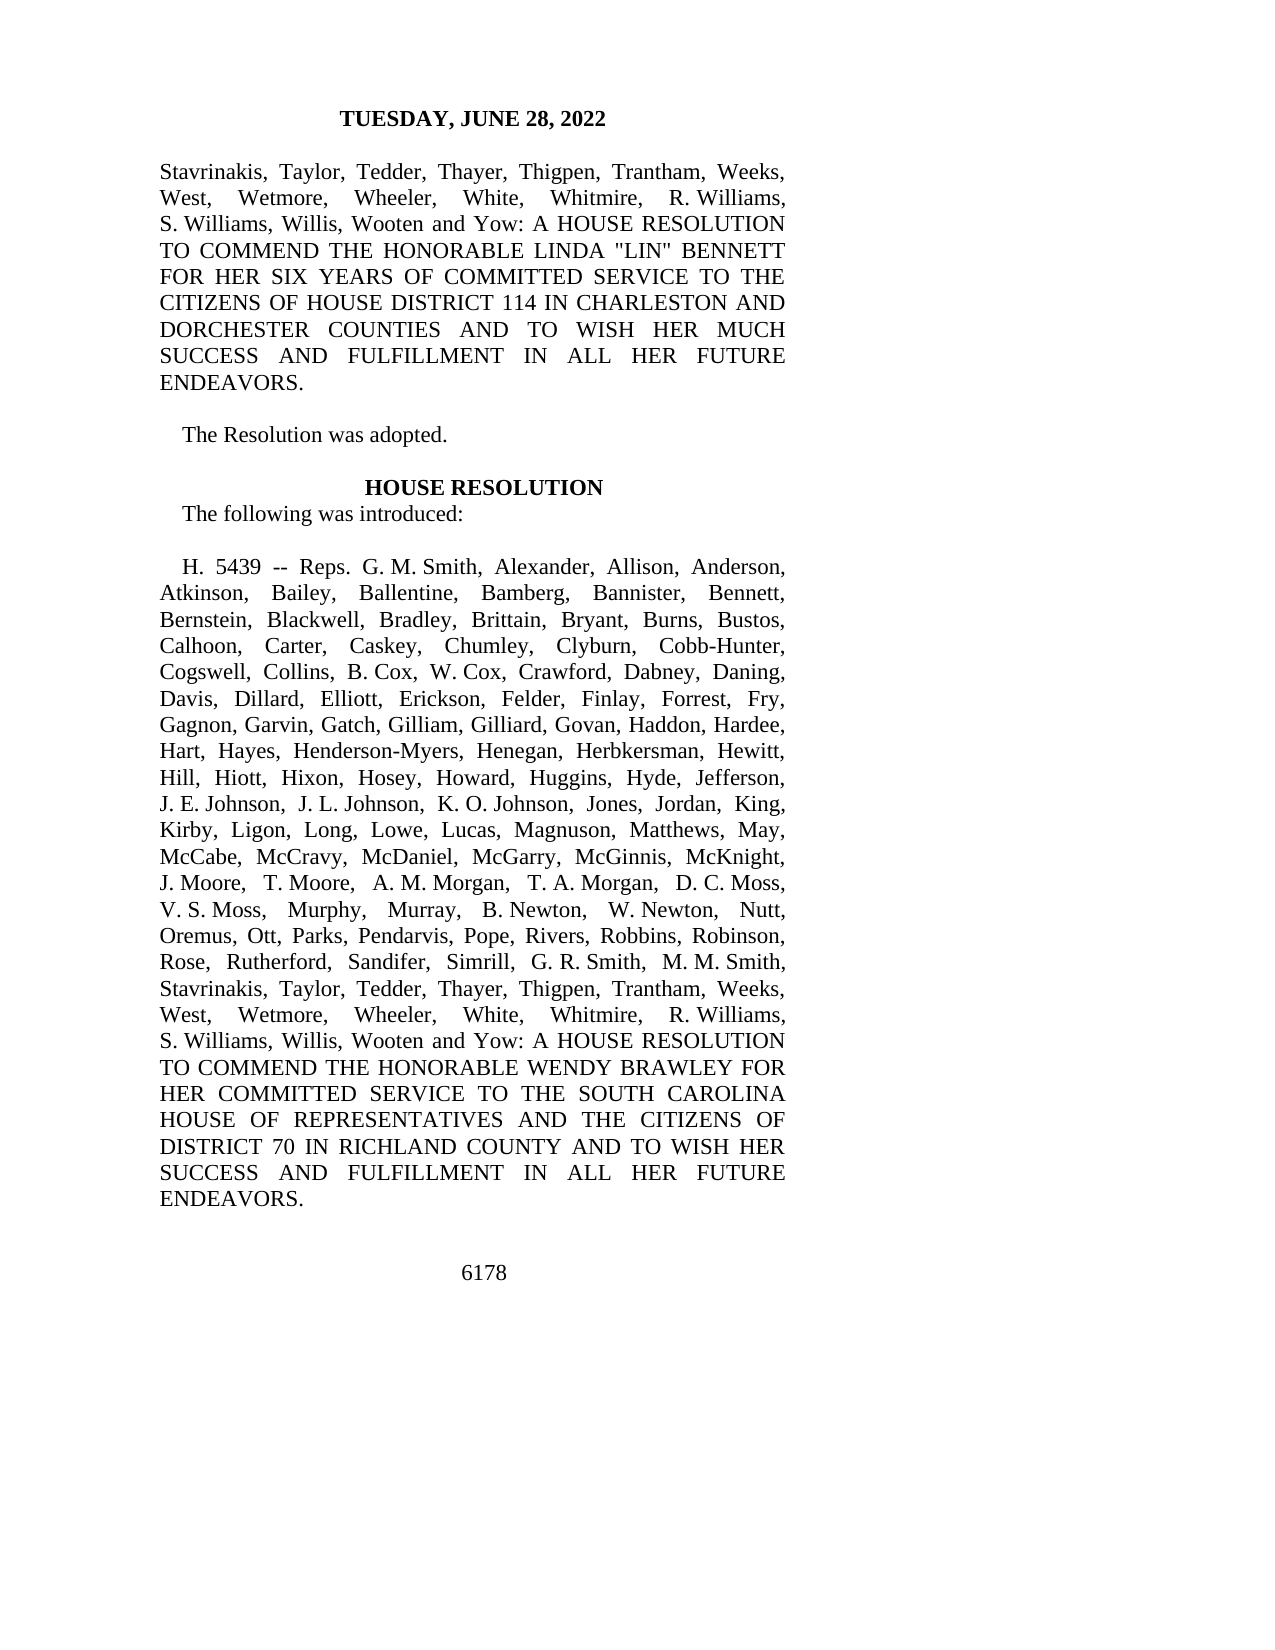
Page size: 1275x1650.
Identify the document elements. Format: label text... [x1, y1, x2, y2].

text HOUSE RESOLUTION [159, 474, 786, 500]
text The Resolution was adopted. [159, 421, 786, 448]
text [159, 158, 786, 395]
text H. 5439 -- Reps. G. M. Smith, Alexander, Allison, Anderson, Atkinson, Bailey, Ballentine, Bamberg, Bannister, Bennett, Bernstein, Blackwell, Bradley, Brittain, Bryant, Burns, Bustos, Calhoon, Carter, Caskey, Chumley, Clyburn, Cobb-Hunter, Cogswell, Collins, B. Cox, W. Cox, Crawford, Dabney, Daning, Davis, Dillard, Elliott, Erickson, Felder, Finlay, Forrest, Fry, Gagnon, Garvin, Gatch, Gilliam, Gilliard, Govan, Haddon, Hardee, Hart, Hayes, Henderson-Myers, Henegan, Herbkersman, Hewitt, Hill, Hiott, Hixon, Hosey, Howard, Huggins, Hyde, Jefferson, J. E. Johnson, J. L. Johnson, K. O. Johnson, Jones, Jordan, King, Kirby, Ligon, Long, Lowe, Lucas, Magnuson, Matthews, May, McCabe, McCravy, McDaniel, McGarry, McGinnis, McKnight, J. Moore, T. Moore, A. M. Morgan, T. A. Morgan, D. C. Moss, V. S. Moss, Murphy, Murray, B. Newton, W. Newton, Nutt, Oremus, Ott, Parks, Pendarvis, Pope, Rivers, Robbins, Robinson, Rose, Rutherford, Sandifer, Simrill, G. R. Smith, M. M. Smith, Stavrinakis, Taylor, Tedder, Thayer, Thigpen, Trantham, Weeks, West, Wetmore, Wheeler, White, Whitmire, R. Williams, S. Williams, Willis, Wooten and Yow: A HOUSE RESOLUTION TO COMMEND THE HONORABLE WENDY BRAWLEY FOR HER COMMITTED SERVICE TO THE SOUTH CAROLINA HOUSE OF REPRESENTATIVES AND THE CITIZENS OF DISTRICT 70 IN RICHLAND COUNTY AND TO WISH HER SUCCESS AND FULFILLMENT IN ALL HER FUTURE ENDEAVORS. [159, 553, 786, 1212]
text The following was introduced: [159, 500, 786, 527]
